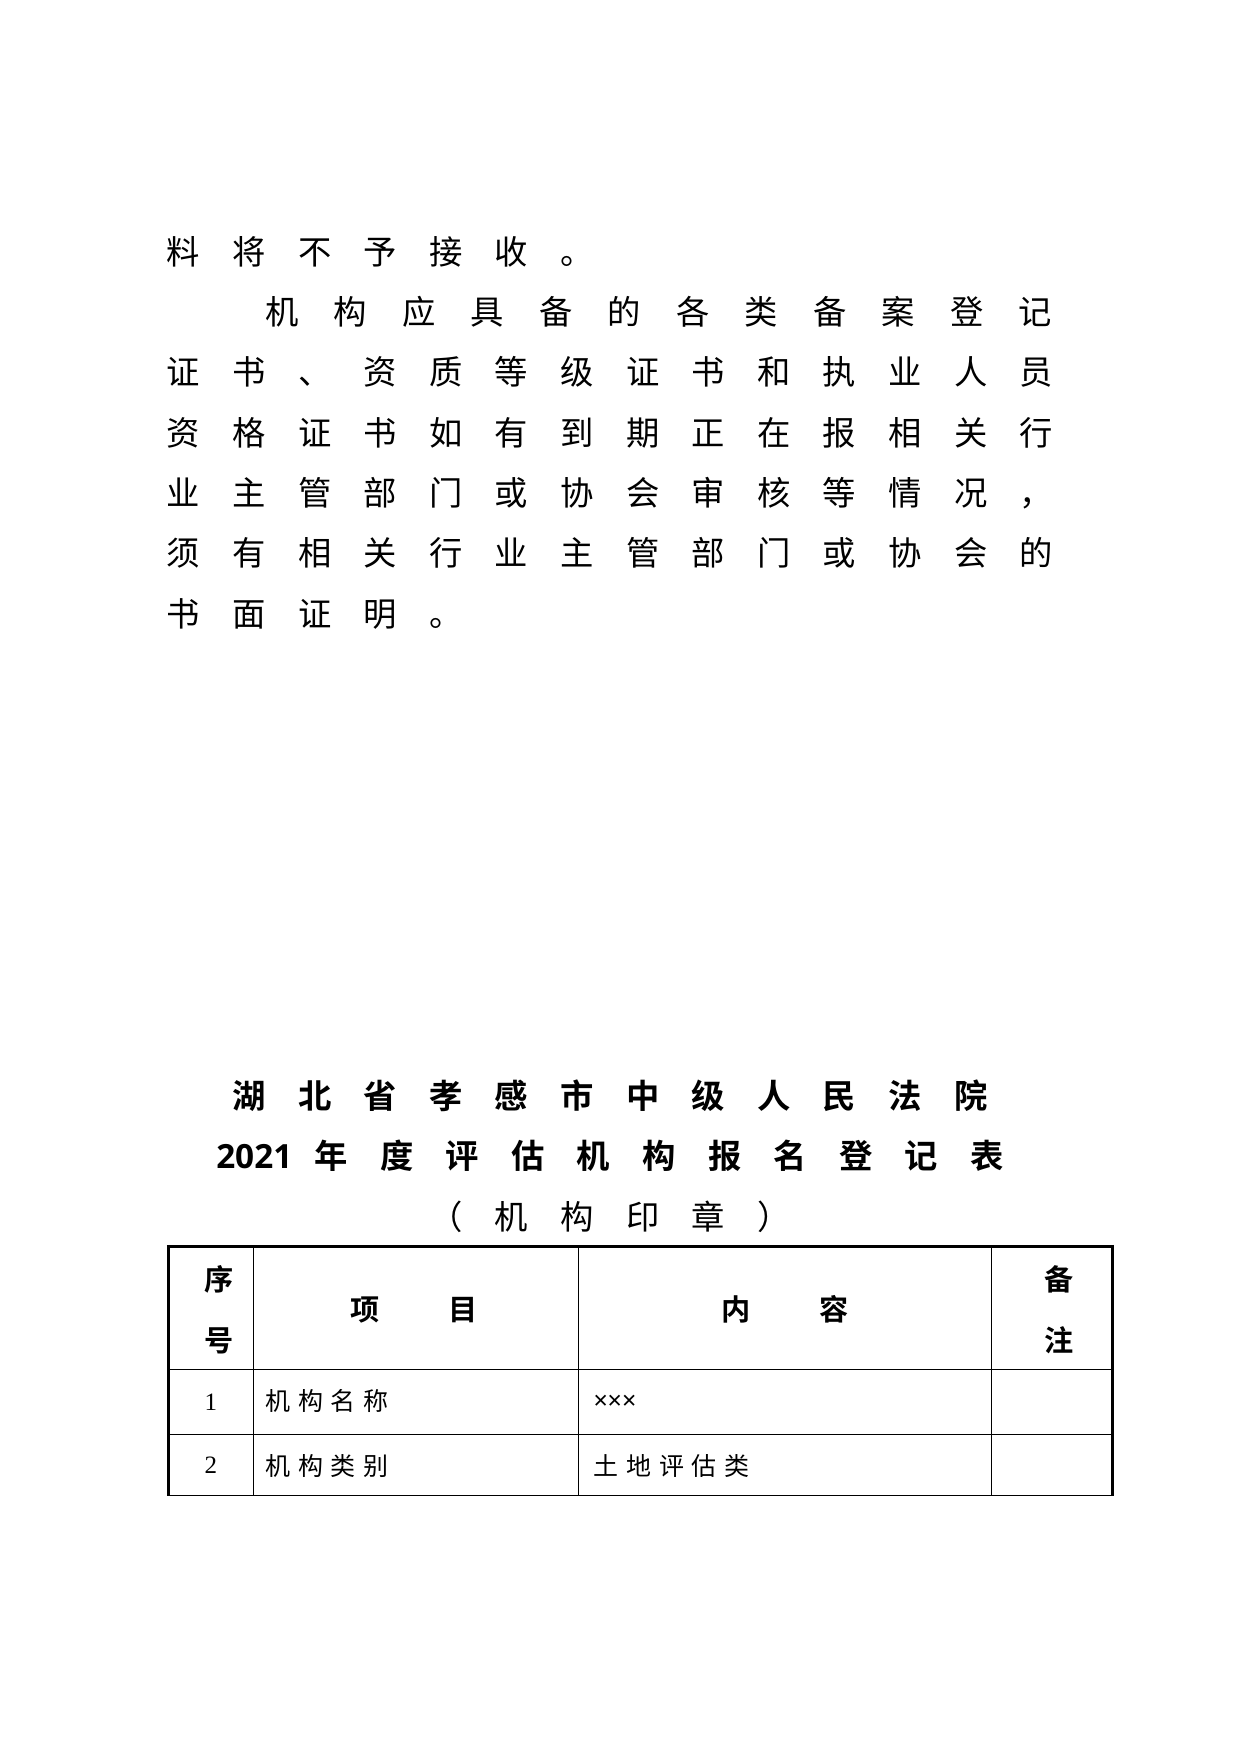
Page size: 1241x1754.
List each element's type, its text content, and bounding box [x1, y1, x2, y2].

table_cell 机构类别 [254, 1435, 578, 1495]
table_header 内 容 [579, 1248, 991, 1368]
table_cell 机构名称 [254, 1370, 578, 1433]
table_cell 1 [170, 1370, 253, 1433]
table_cell 2 [170, 1435, 253, 1495]
table_cell ××× [579, 1370, 991, 1433]
table_cell 土地评估类 [579, 1435, 991, 1495]
table_cell [992, 1370, 1111, 1433]
text 湖北省孝感市中级人民法院 [167, 1064, 1085, 1124]
text 机构应具备的各类备案登记证书、资质等级证书和执业人员资格证书如有到期正在报相关行业主管部门或协会审核等情况，须有相关行业主管部门或协会的书面证明。 [167, 280, 1085, 642]
table_header 项 目 [254, 1248, 578, 1368]
table_cell [992, 1435, 1111, 1495]
text （机构印章） [167, 1184, 1085, 1245]
table_header 序号 [170, 1248, 253, 1368]
text 2021年度评估机构报名登记表 [167, 1124, 1085, 1184]
table_header 备 注 [992, 1248, 1111, 1368]
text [167, 219, 1085, 280]
